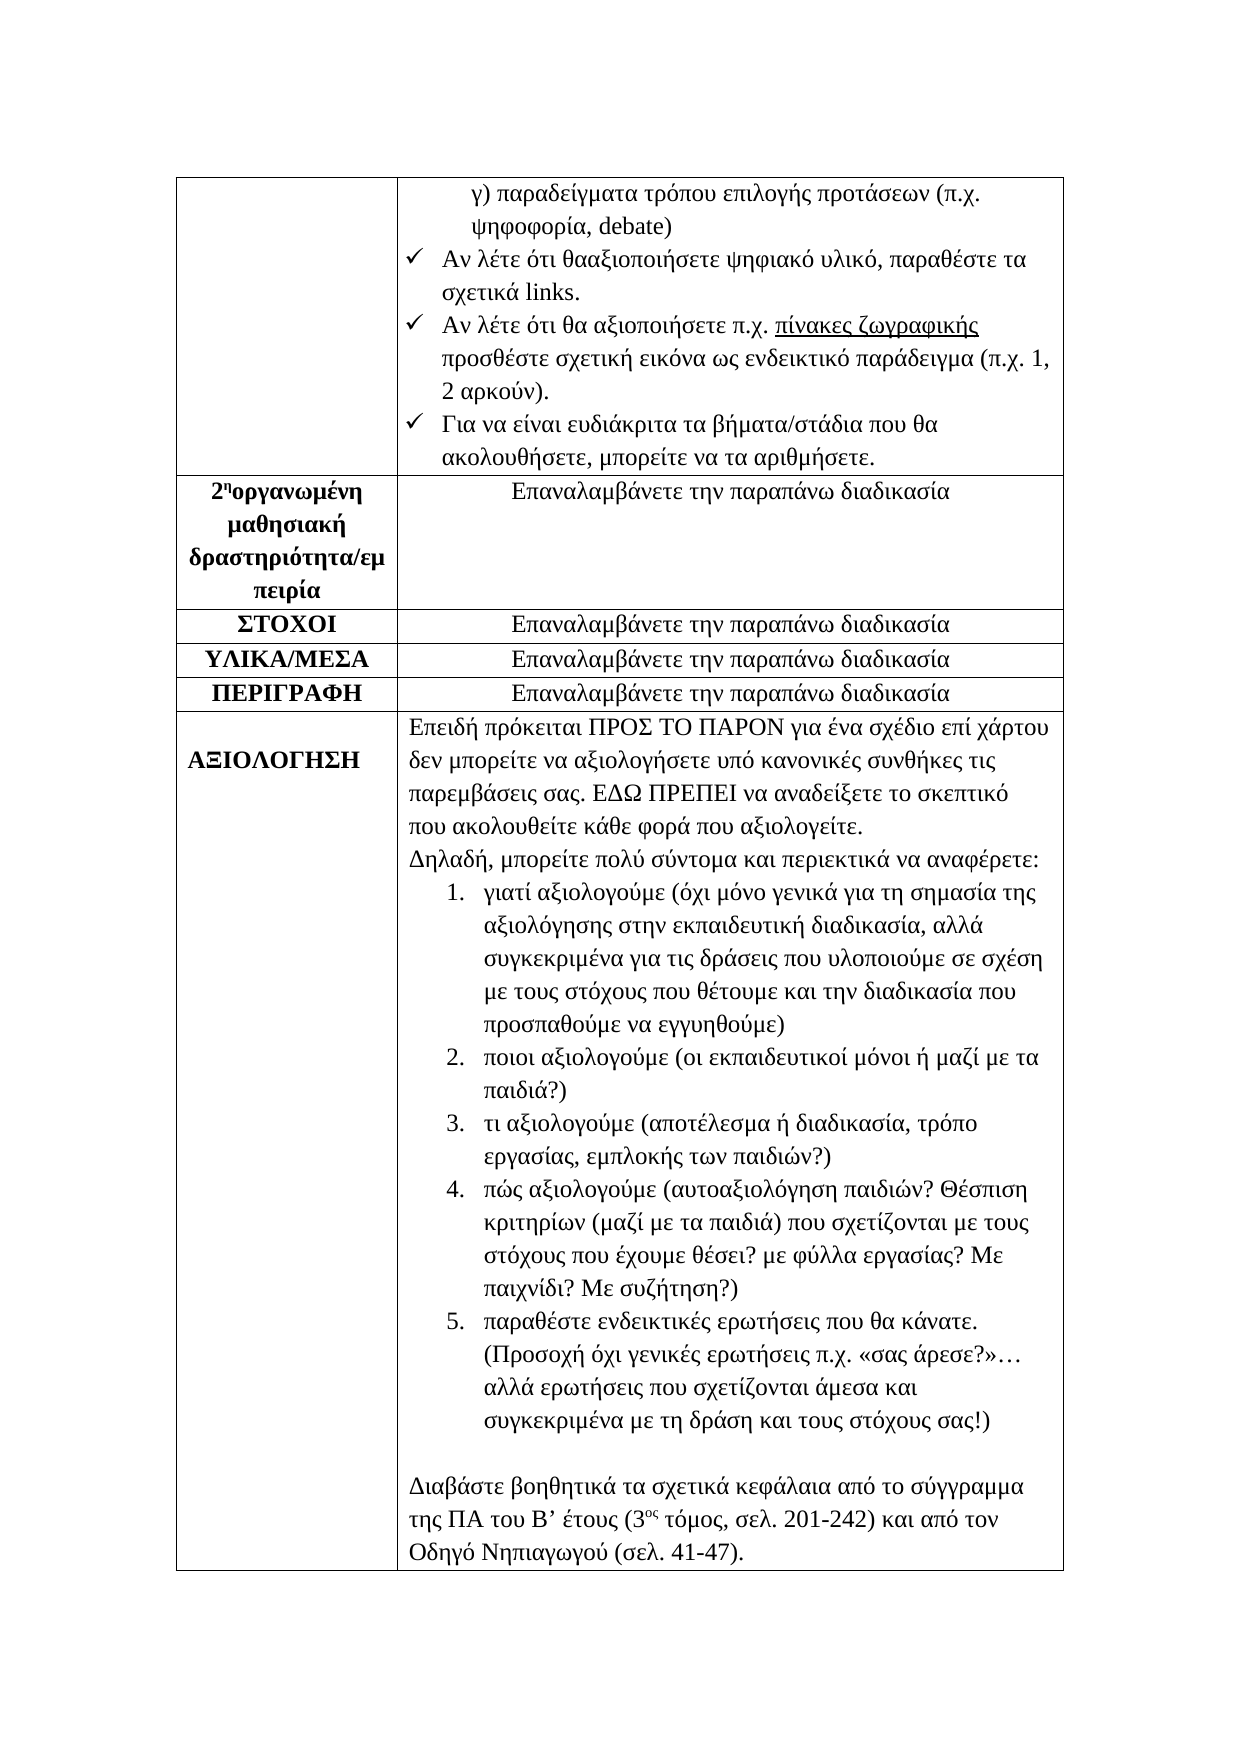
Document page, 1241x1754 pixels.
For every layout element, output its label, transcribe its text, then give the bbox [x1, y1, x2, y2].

table_cell 2ηοργανωμένη μαθησιακή δραστηριότητα/εμπειρία [177, 476, 397, 608]
table_cell Επαναλαμβάνετε την παραπάνω διαδικασία [398, 644, 1063, 677]
table_cell ΑΞΙΟΛΟΓΗΣΗ [177, 712, 397, 1570]
table_cell Επαναλαμβάνετε την παραπάνω διαδικασία [398, 678, 1063, 711]
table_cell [398, 178, 1063, 475]
table_cell ΣΤΟΧΟΙ [177, 610, 397, 643]
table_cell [177, 178, 397, 475]
table_cell ΠΕΡΙΓΡΑΦΗ [177, 678, 397, 711]
table_cell Επαναλαμβάνετε την παραπάνω διαδικασία [398, 610, 1063, 643]
table_cell Επαναλαμβάνετε την παραπάνω διαδικασία [398, 476, 1063, 608]
table_cell ΥΛΙΚΑ/ΜΕΣΑ [177, 644, 397, 677]
